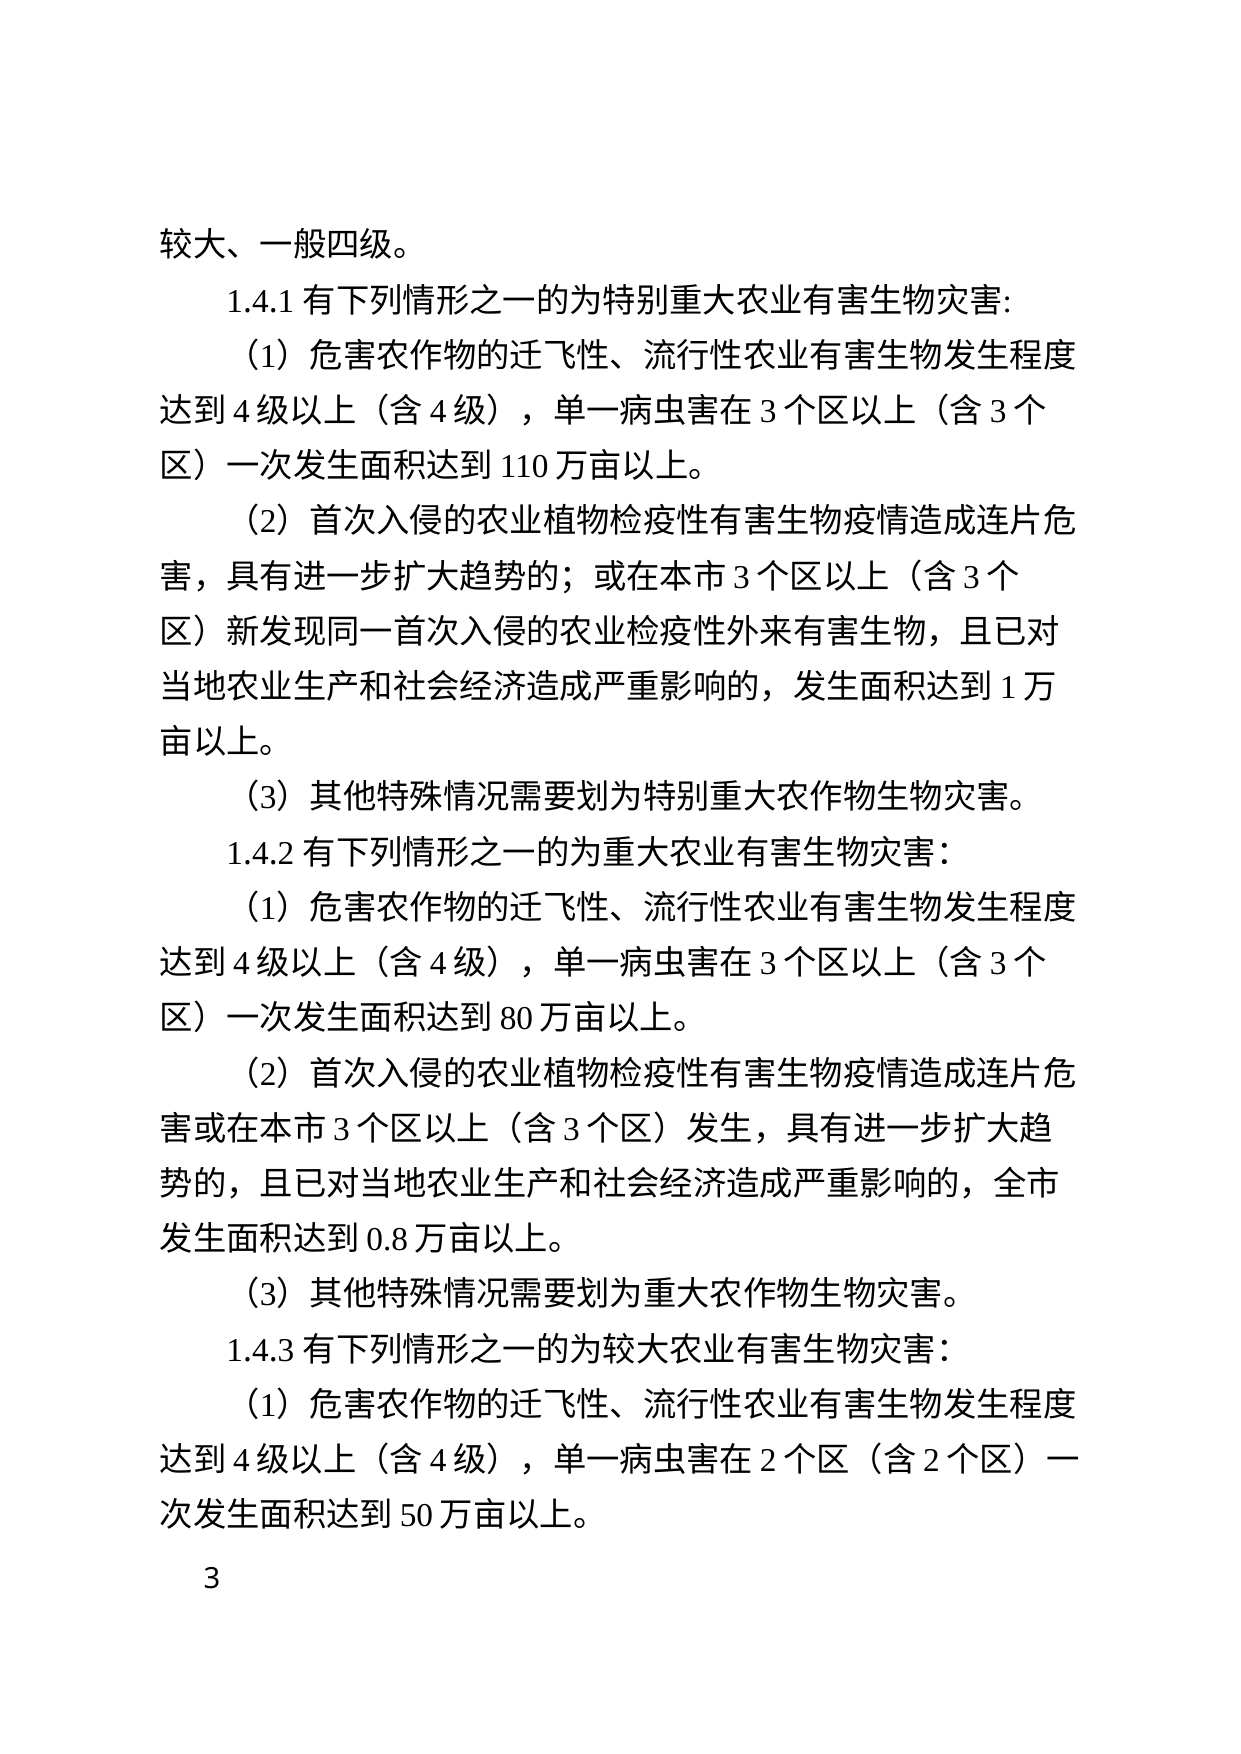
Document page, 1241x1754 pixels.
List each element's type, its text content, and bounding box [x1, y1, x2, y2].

text （1）危害农作物的迁飞性、流行性农业有害生物发生程度达到4级以上（含4级），单一病虫害在3个区以上（含3个区）一次发生面积达到110万亩以上。 [159, 323, 1081, 489]
text （3）其他特殊情况需要划为重大农作物生物灾害。 [159, 1262, 1081, 1317]
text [159, 213, 1081, 268]
text （2）首次入侵的农业植物检疫性有害生物疫情造成连片危害，具有进一步扩大趋势的；或在本市3个区以上（含3个区）新发现同一首次入侵的农业检疫性外来有害生物，且已对当地农业生产和社会经济造成严重影响的，发生面积达到1万亩以上。 [159, 489, 1081, 765]
text 1.4.1 有下列情形之一的为特别重大农业有害生物灾害: [159, 268, 1081, 323]
text 1.4.3 有下列情形之一的为较大农业有害生物灾害： [159, 1317, 1081, 1372]
text （1）危害农作物的迁飞性、流行性农业有害生物发生程度达到4级以上（含4级），单一病虫害在2个区（含2个区）一次发生面积达到50万亩以上。 [159, 1372, 1081, 1538]
text （1）危害农作物的迁飞性、流行性农业有害生物发生程度达到4级以上（含4级），单一病虫害在3个区以上（含3个区）一次发生面积达到80万亩以上。 [159, 875, 1081, 1041]
text （3）其他特殊情况需要划为特别重大农作物生物灾害。 [159, 765, 1081, 820]
text （2）首次入侵的农业植物检疫性有害生物疫情造成连片危害或在本市3个区以上（含3个区）发生，具有进一步扩大趋势的，且已对当地农业生产和社会经济造成严重影响的，全市发生面积达到0.8万亩以上。 [159, 1041, 1081, 1262]
text 1.4.2 有下列情形之一的为重大农业有害生物灾害： [159, 820, 1081, 875]
